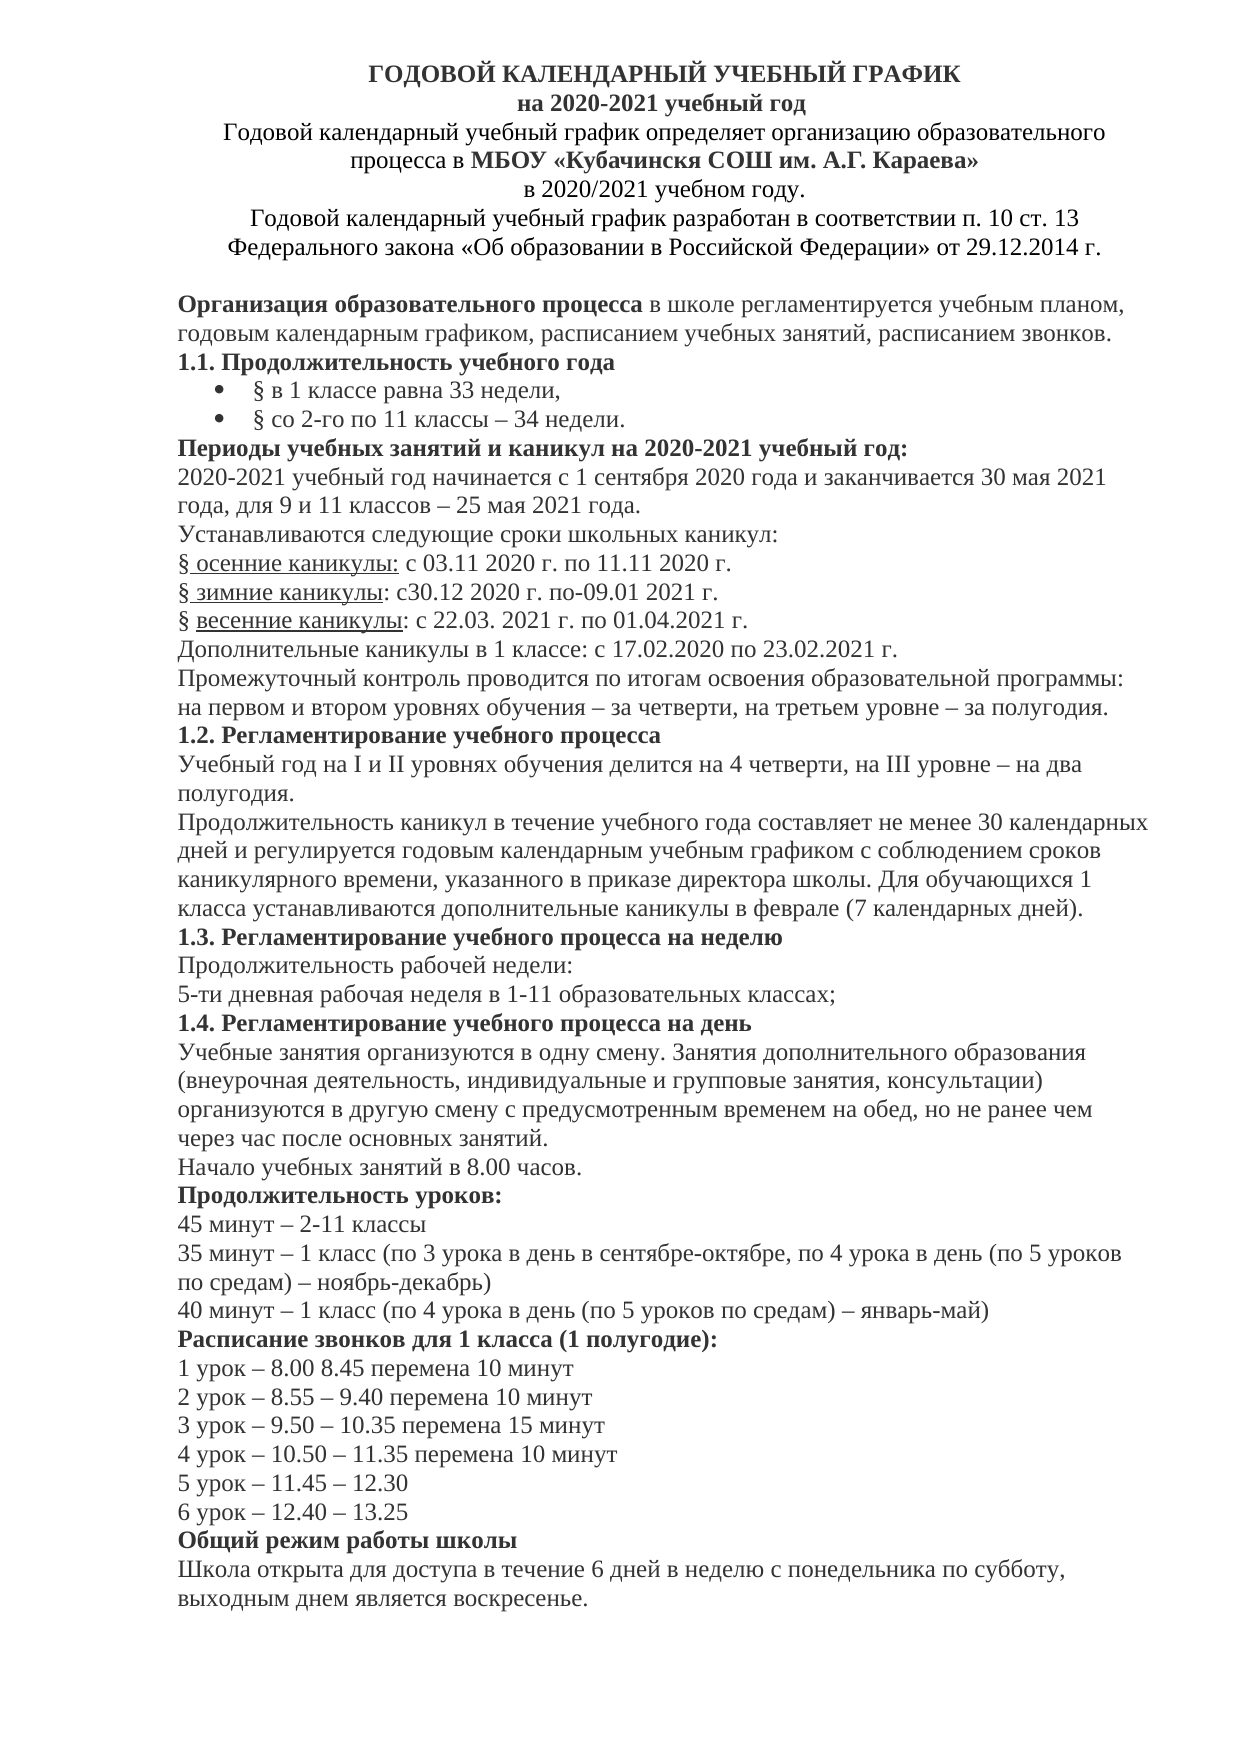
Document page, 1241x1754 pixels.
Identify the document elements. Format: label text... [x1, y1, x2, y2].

text 40 минут – 1 класс (по 4 урока в день (по 5 уроков по средам) – январь-май) [177, 1295, 1152, 1324]
text 2 урок – 8.55 – 9.40 перемена 10 минут [177, 1382, 1152, 1410]
text 5 урок – 11.45 – 12.30 [177, 1468, 1152, 1497]
text § весенние каникулы: с 22.03. 2021 г. по 01.04.2021 г. [177, 605, 1152, 634]
text 45 минут – 2-11 классы [177, 1209, 1152, 1238]
text Организация образовательного процесса в школе регламентируется учебным планом, годовым календарным графиком, расписанием учебных занятий, расписанием звонков. [177, 289, 1152, 347]
text на 2020-2021 учебный год [177, 88, 1152, 117]
text ГОДОВОЙ КАЛЕНДАРНЫЙ УЧЕБНЫЙ ГРАФИК [177, 59, 1152, 88]
text 6 урок – 12.40 – 13.25 [177, 1497, 1152, 1525]
text Учебный год на I и II уровнях обучения делится на 4 четверти, на III уровне – на два полугодия. [177, 749, 1152, 807]
text 35 минут – 1 класс (по 3 урока в день в сентябре-октябре, по 4 урока в день (по 5 уроков по средам) – ноябрь-декабрь) [177, 1238, 1152, 1295]
text Общий режим работы школы [177, 1525, 1152, 1554]
text 2020-2021 учебный год начинается с 1 сентября 2020 года и заканчивается 30 мая 2021 года, для 9 и 11 классов – 25 мая 2021 года. [177, 462, 1152, 519]
text Продолжительность уроков: [177, 1180, 1152, 1209]
text 3 урок – 9.50 – 10.35 перемена 15 минут [177, 1410, 1152, 1439]
text Годовой календарный учебный график разработан в соответствии п. 10 ст. 13 Федерального закона «Об образовании в Российской Федерации» от 29.12.2014 г. [177, 203, 1152, 260]
text в 2020/2021 учебном году. [177, 174, 1152, 203]
text Расписание звонков для 1 класса (1 полугодие): [177, 1324, 1152, 1353]
text Начало учебных занятий в 8.00 часов. [177, 1152, 1152, 1180]
text 5-ти дневная рабочая неделя в 1-11 образовательных классах; [177, 979, 1152, 1008]
text Устанавливаются следующие сроки школьных каникул: [177, 519, 1152, 548]
text Периоды учебных занятий и каникул на 2020-2021 учебный год: [177, 433, 1152, 462]
text 1.2. Регламентирование учебного процесса [177, 720, 1152, 749]
text Годовой календарный учебный график определяет организацию образовательного процесса в МБОУ «Кубачинскя СОШ им. А.Г. Караева» [177, 117, 1152, 174]
text Продолжительность рабочей недели: [177, 950, 1152, 979]
text 1.4. Регламентирование учебного процесса на день [177, 1008, 1152, 1037]
text Дополнительные каникулы в 1 классе: с 17.02.2020 по 23.02.2021 г. [177, 634, 1152, 663]
text § зимние каникулы: с30.12 2020 г. по-09.01 2021 г. [177, 577, 1152, 605]
text 1.1. Продолжительность учебного года [177, 347, 1152, 375]
text Промежуточный контроль проводится по итогам освоения образовательной программы: на первом и втором уровнях обучения – за четверти, на третьем уровне – за полугодия. [177, 663, 1152, 720]
text 1.3. Регламентирование учебного процесса на неделю [177, 922, 1152, 950]
text Продолжительность каникул в течение учебного года составляет не менее 30 календарных дней и регулируется годовым календарным учебным графиком с соблюдением сроков каникулярного времени, указанного в приказе директора школы. Для обучающихся 1 класса устанавливаются дополнительные каникулы в феврале (7 календарных дней). [177, 807, 1152, 922]
text 1 урок – 8.00 8.45 перемена 10 минут [177, 1353, 1152, 1382]
list § в 1 классе равна 33 недели, [215, 375, 1152, 404]
text 4 урок – 10.50 – 11.35 перемена 10 минут [177, 1439, 1152, 1468]
text § осенние каникулы: с 03.11 2020 г. по 11.11 2020 г. [177, 548, 1152, 577]
text Учебные занятия организуются в одну смену. Занятия дополнительного образования (внеурочная деятельность, индивидуальные и групповые занятия, консультации) организуются в другую смену с предусмотренным временем на обед, но не ранее чем через час после основных занятий. [177, 1037, 1152, 1152]
text Школа открыта для доступа в течение 6 дней в неделю с понедельника по субботу, выходным днем является воскресенье. [177, 1554, 1152, 1612]
list § со 2-го по 11 классы – 34 недели. [215, 404, 1152, 433]
